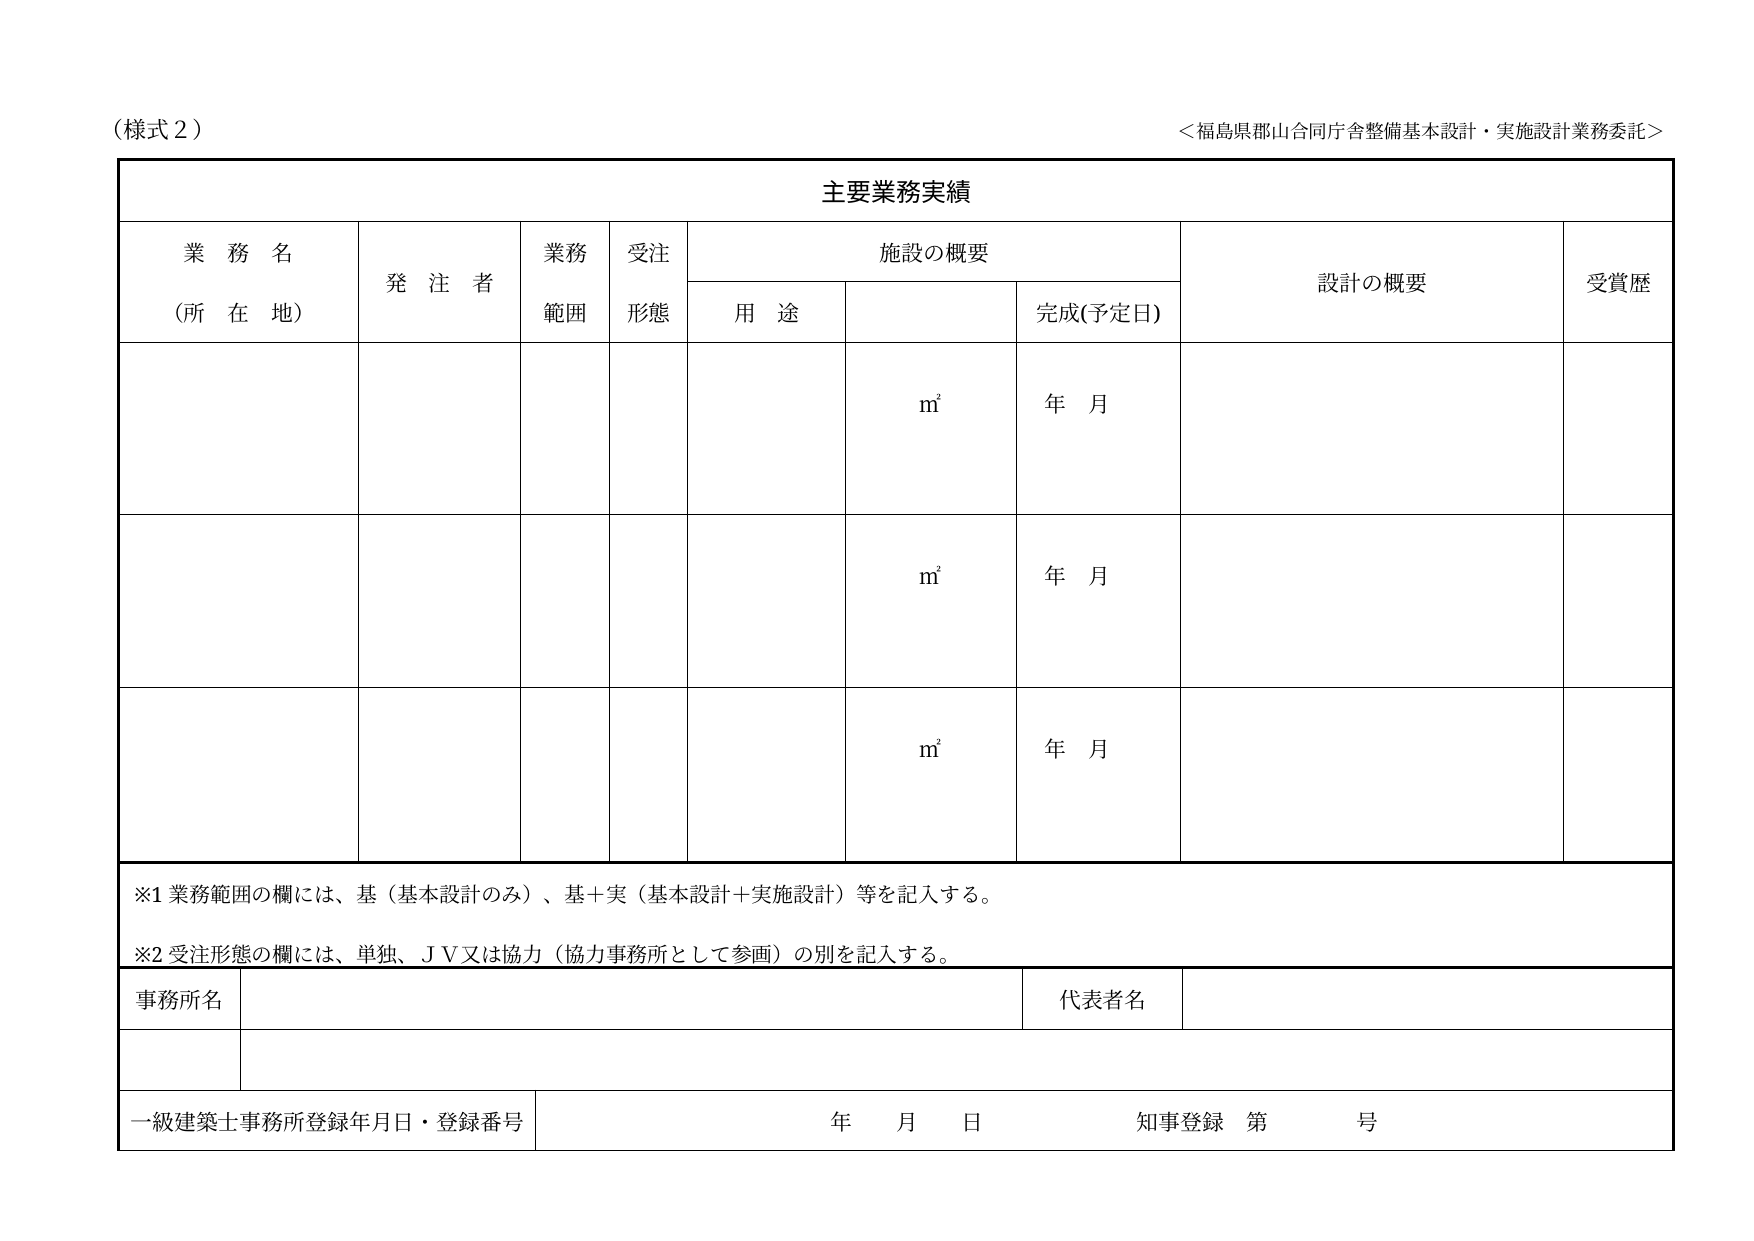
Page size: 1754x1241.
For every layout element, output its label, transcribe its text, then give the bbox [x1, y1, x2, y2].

table_cell [1181, 688, 1563, 861]
table_cell [1181, 515, 1563, 687]
table_cell [1183, 969, 1672, 1029]
table_cell 年 月 [1017, 688, 1180, 861]
table_cell [359, 515, 520, 687]
table_cell 設計の概要 [1181, 222, 1563, 342]
table_cell 受賞歴 [1564, 222, 1672, 342]
table_cell 事務所名 [120, 969, 240, 1029]
table_cell [1564, 515, 1672, 687]
table_cell [1181, 343, 1563, 514]
table_cell [1564, 343, 1672, 514]
table_cell 用 途 [688, 282, 845, 342]
table_cell 業 務 名 （所 在 地） [120, 222, 358, 342]
table_header 主要業務実績 [120, 161, 1672, 221]
table_cell 年 月 [1017, 515, 1180, 687]
table_cell [241, 969, 1022, 1029]
table_cell [521, 343, 609, 514]
table_cell 施設の概要 [688, 222, 1180, 281]
table_cell [359, 343, 520, 514]
table_cell [120, 515, 358, 687]
table_cell 年 月 [1017, 343, 1180, 514]
table_cell ※1 業務範囲の欄には、基（基本設計のみ）、基＋実（基本設計＋実施設計）等を記入する。 ※2 受注形態の欄には、単独、ＪＶ又は協力（協力事務所として参画）の別を記入する。 ※3 構造・規模は、《構造種別－地上階数／地下階数－延床面積》の順に記入する。（ex RC-5/1-1,000㎡） [120, 864, 1672, 966]
table_cell 受注 形態 [610, 222, 687, 342]
table_cell ㎡ [846, 515, 1016, 687]
table_cell 一級建築士事務所登録年月日・登録番号 [120, 1091, 535, 1150]
table_cell [1564, 688, 1672, 861]
table_cell [610, 343, 687, 514]
table_cell [688, 688, 845, 861]
table_cell 完成(予定日) [1017, 282, 1180, 342]
table_cell [610, 515, 687, 687]
table_cell [521, 688, 609, 861]
table_cell [688, 343, 845, 514]
table_cell [120, 1030, 240, 1089]
table_cell 代表者名 [1023, 969, 1182, 1029]
table_cell [846, 282, 1016, 342]
table_cell ㎡ [846, 688, 1016, 861]
table_cell [120, 688, 358, 861]
table_cell [241, 1030, 1672, 1089]
table_cell [688, 515, 845, 687]
table_cell [359, 688, 520, 861]
table_cell 年 月 日 知事登録 第 号 [536, 1091, 1672, 1150]
table_cell 業務 範囲 [521, 222, 609, 342]
table_cell ㎡ [846, 343, 1016, 514]
table_cell [610, 688, 687, 861]
table_cell 発 注 者 [359, 222, 520, 342]
table_cell [120, 343, 358, 514]
table_cell [521, 515, 609, 687]
